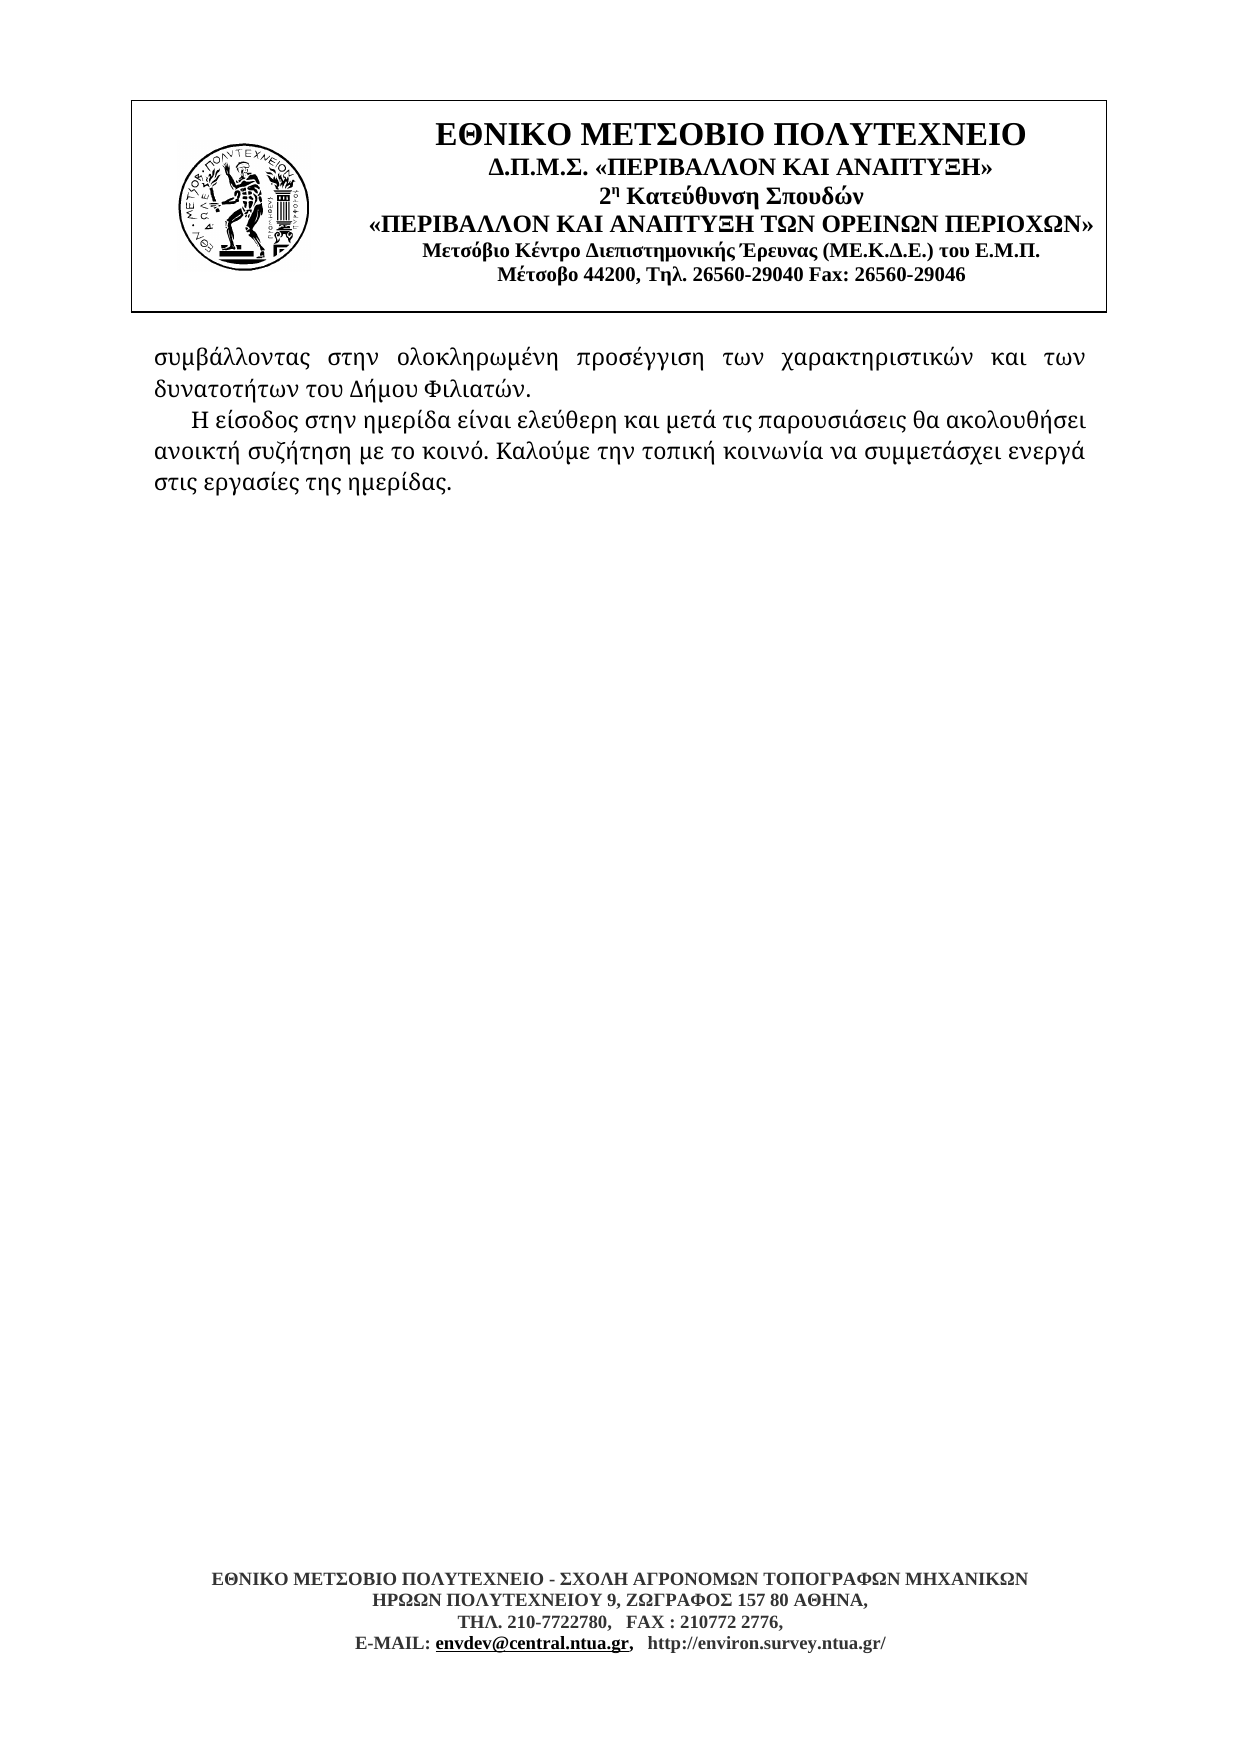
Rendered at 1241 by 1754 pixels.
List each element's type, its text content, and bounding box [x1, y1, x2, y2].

picture [176, 140, 311, 272]
text Η είσοδος στην ημερίδα είναι ελεύθερη και μετά τις παρουσιάσεις θα ακολουθήσει ανοικτή συζήτηση με το κοινό. Καλούμε την τοπική κοινωνία να συμμετάσχει ενεργά στις εργασίες της ημερίδας. [153, 404, 1087, 497]
